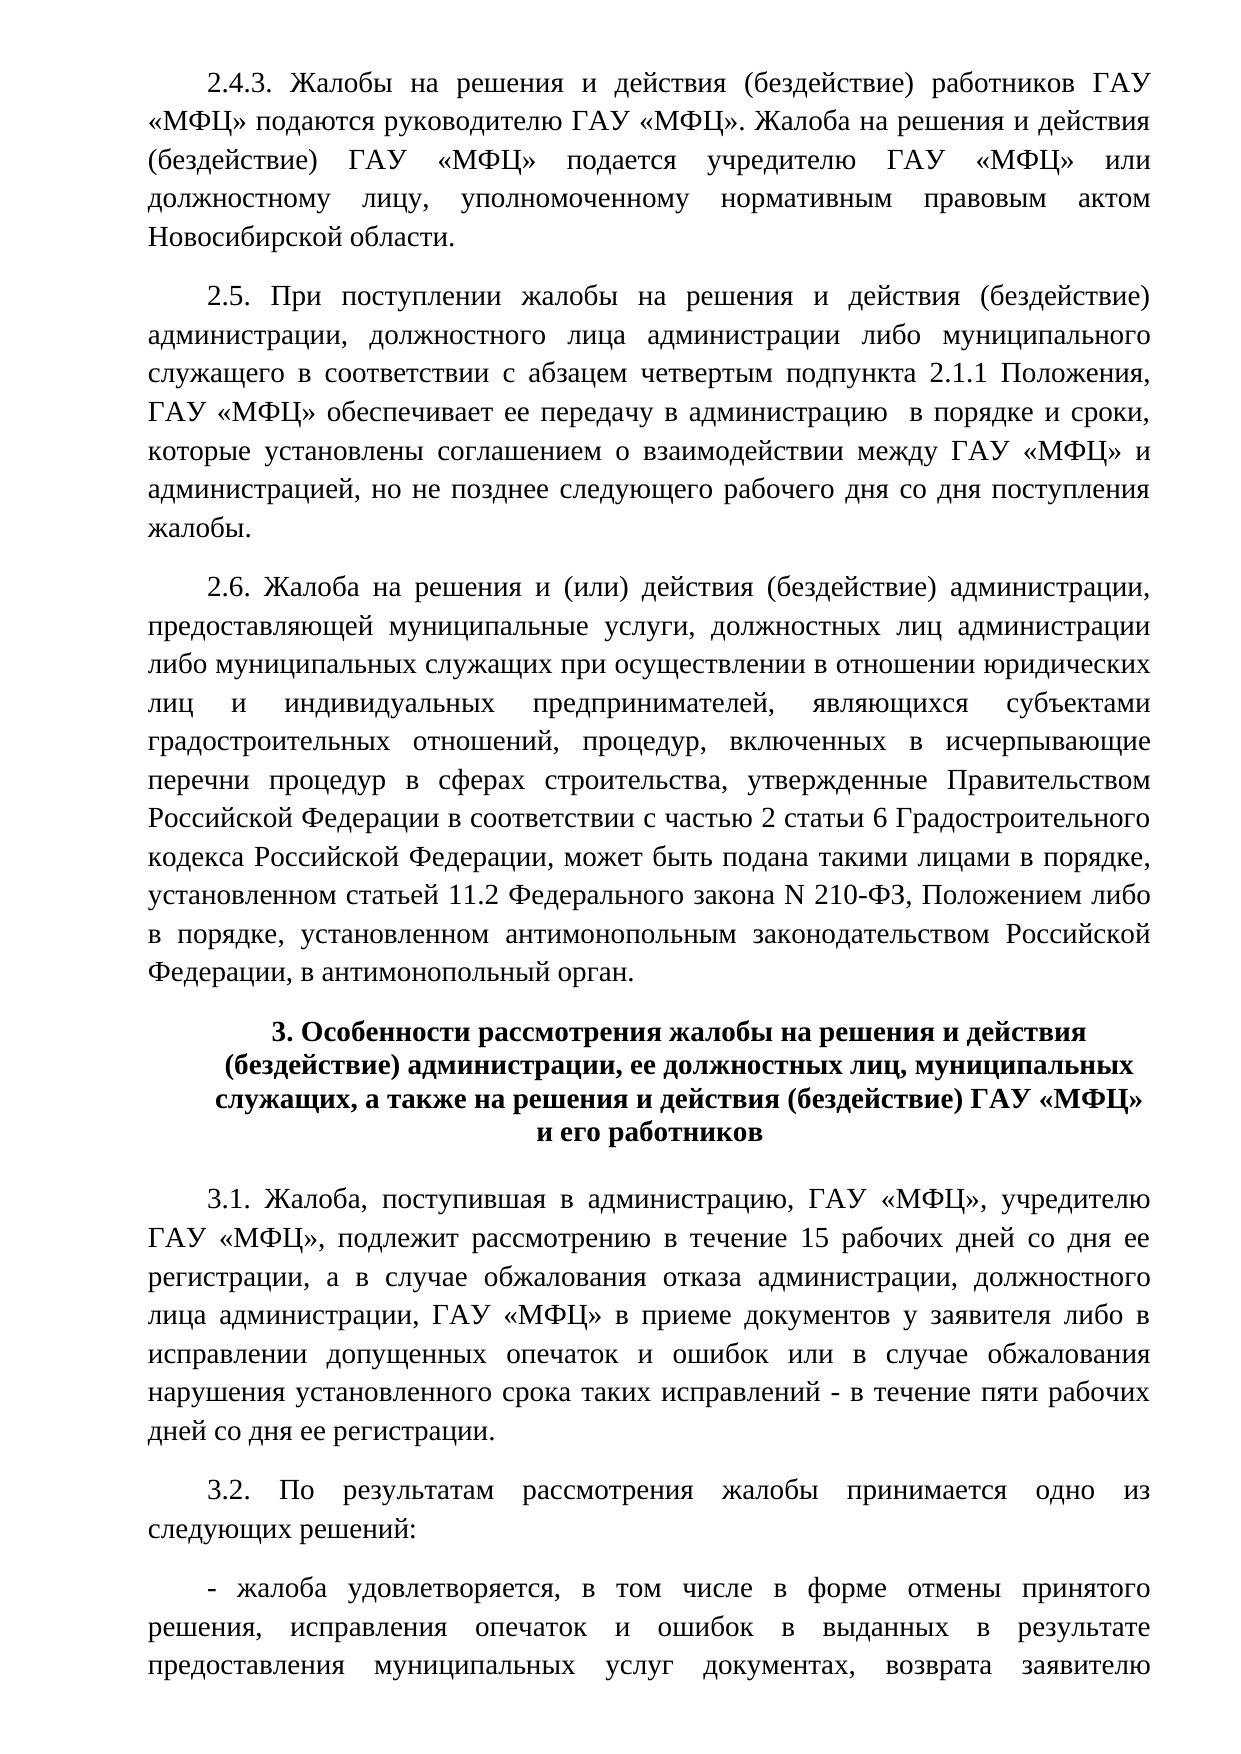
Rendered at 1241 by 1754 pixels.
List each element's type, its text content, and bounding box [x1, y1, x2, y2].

text 2.5. При поступлении жалобы на решения и действия (бездействие) администрации, должностного лица администрации либо муниципального служащего в соответствии с абзацем четвертым подпункта 2.1.1 Положения, ГАУ «МФЦ» обеспечивает ее передачу в администрацию в порядке и сроки, которые установлены соглашением о взаимодействии между ГАУ «МФЦ» и администрацией, но не позднее следующего рабочего дня со дня поступления жалобы. [148, 278, 1152, 543]
text 3. Особенности рассмотрения жалобы на решения и действия [148, 1014, 1152, 1047]
text 3.2. По результатам рассмотрения жалобы принимается одно из следующих решений: [148, 1472, 1152, 1544]
text 2.6. Жалоба на решения и (или) действия (бездействие) администрации, предоставляющей муниципальные услуги, должностных лиц администрации либо муниципальных служащих при осуществлении в отношении юридических лиц и индивидуальных предпринимателей, являющихся субъектами градостроительных отношений, процедур, включенных в исчерпывающие перечни процедур в сферах строительства, утвержденные Правительством Российской Федерации в соответствии с частью 2 статьи 6 Градостроительного кодекса Российской Федерации, может быть подана такими лицами в порядке, установленном статьей 11.2 Федерального закона N 210-ФЗ, Положением либо в порядке, установленном антимонопольным законодательством Российской Федерации, в антимонопольный орган. [148, 569, 1152, 988]
text 2.4.3. Жалобы на решения и действия (бездействие) работников ГАУ «МФЦ» подаются руководителю ГАУ «МФЦ». Жалоба на решения и действия (бездействие) ГАУ «МФЦ» подается учредителю ГАУ «МФЦ» или должностному лицу, уполномоченному нормативным правовым актом Новосибирской области. [148, 65, 1152, 253]
text служащих, а также на решения и действия (бездействие) ГАУ «МФЦ» и его работников [148, 1081, 1152, 1148]
text (бездействие) администрации, ее должностных лиц, муниципальных [148, 1047, 1152, 1081]
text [148, 1570, 1152, 1681]
text 3.1. Жалоба, поступившая в администрацию, ГАУ «МФЦ», учредителю ГАУ «МФЦ», подлежит рассмотрению в течение 15 рабочих дней со дня ее регистрации, а в случае обжалования отказа администрации, должностного лица администрации, ГАУ «МФЦ» в приеме документов у заявителя либо в исправлении допущенных опечаток и ошибок или в случае обжалования нарушения установленного срока таких исправлений - в течение пяти рабочих дней со дня ее регистрации. [148, 1182, 1152, 1446]
